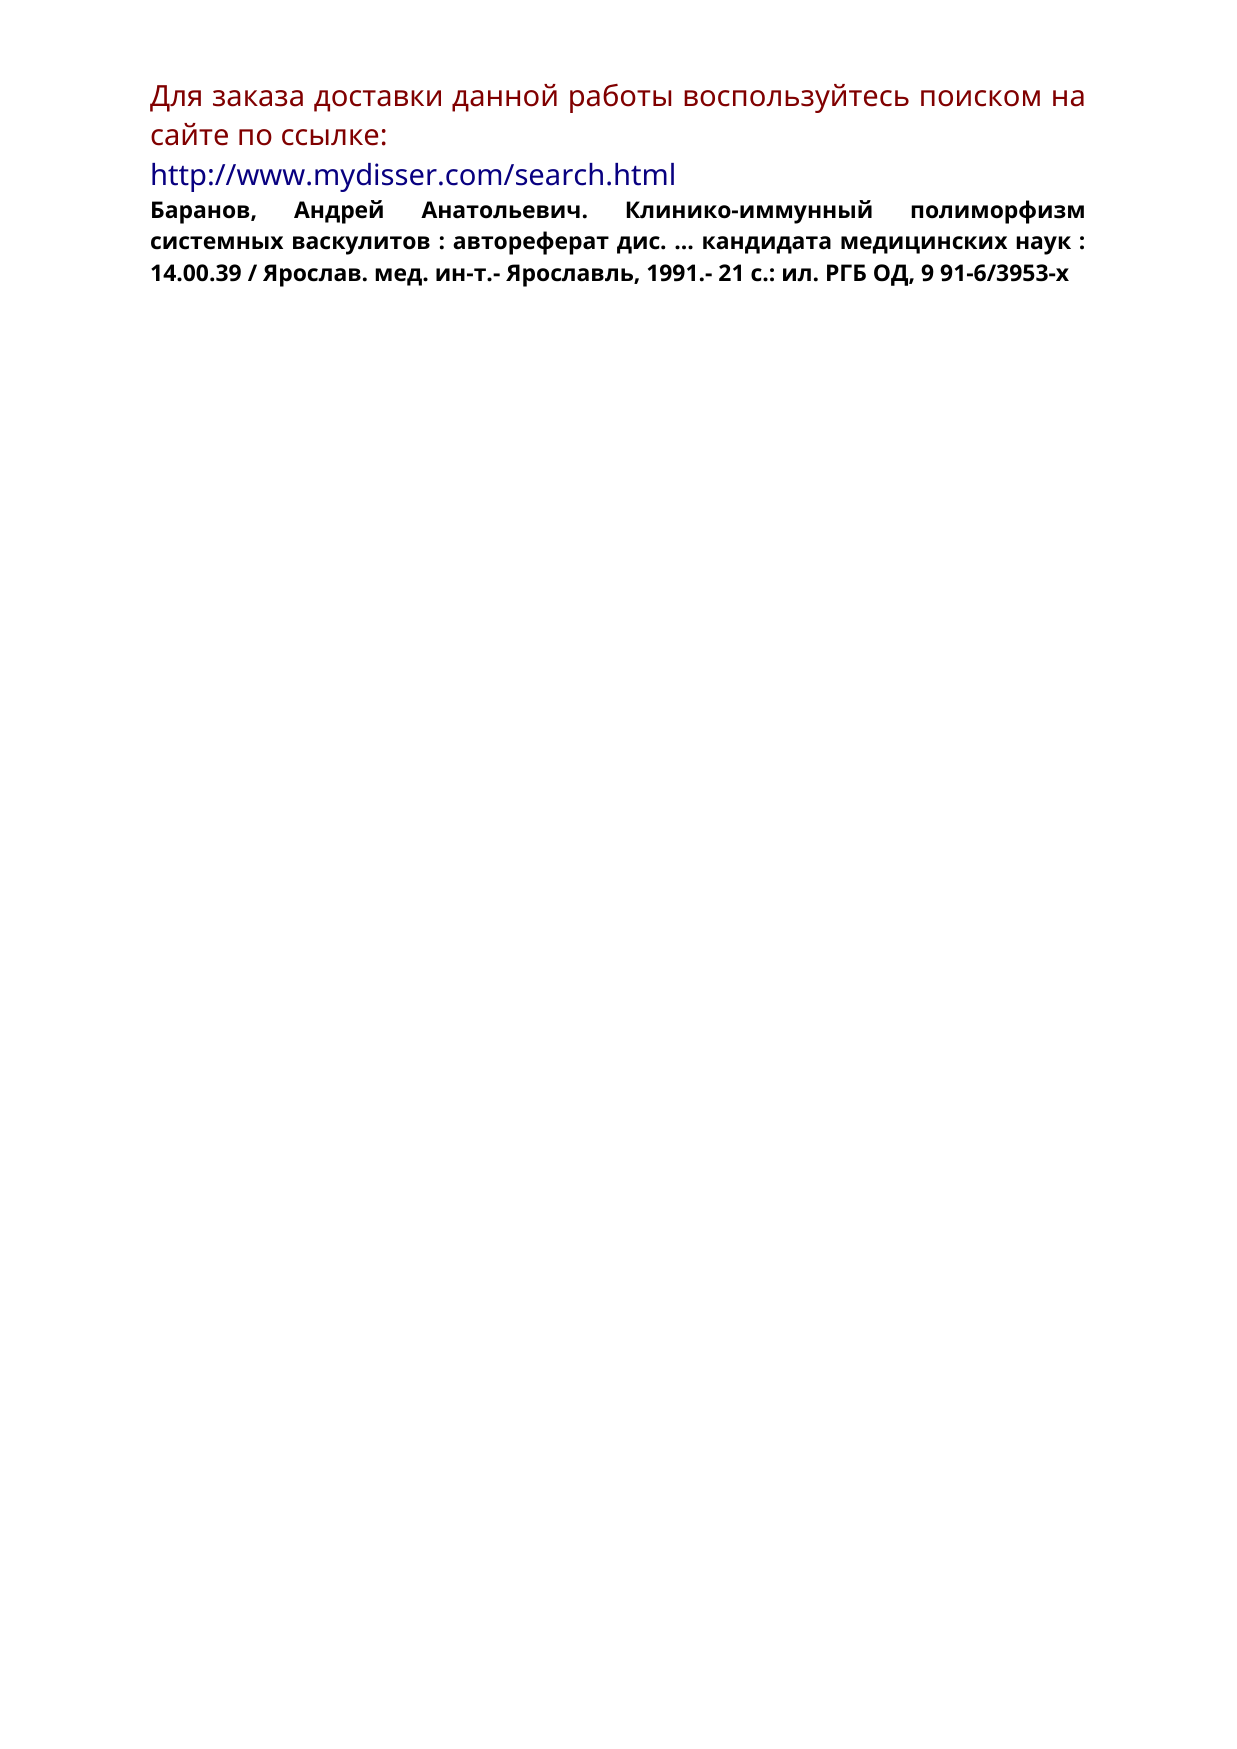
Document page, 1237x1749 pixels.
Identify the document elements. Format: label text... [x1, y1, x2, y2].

text Баранов, Андрей Анатольевич. Клинико-иммунный полиморфизм системных васкулитов : автореферат дис. ... кандидата медицинских наук : 14.00.39 / Ярослав. мед. ин-т.- Ярославль, 1991.- 21 с.: ил. РГБ ОД, 9 91-6/3953-x [150, 194, 1086, 288]
